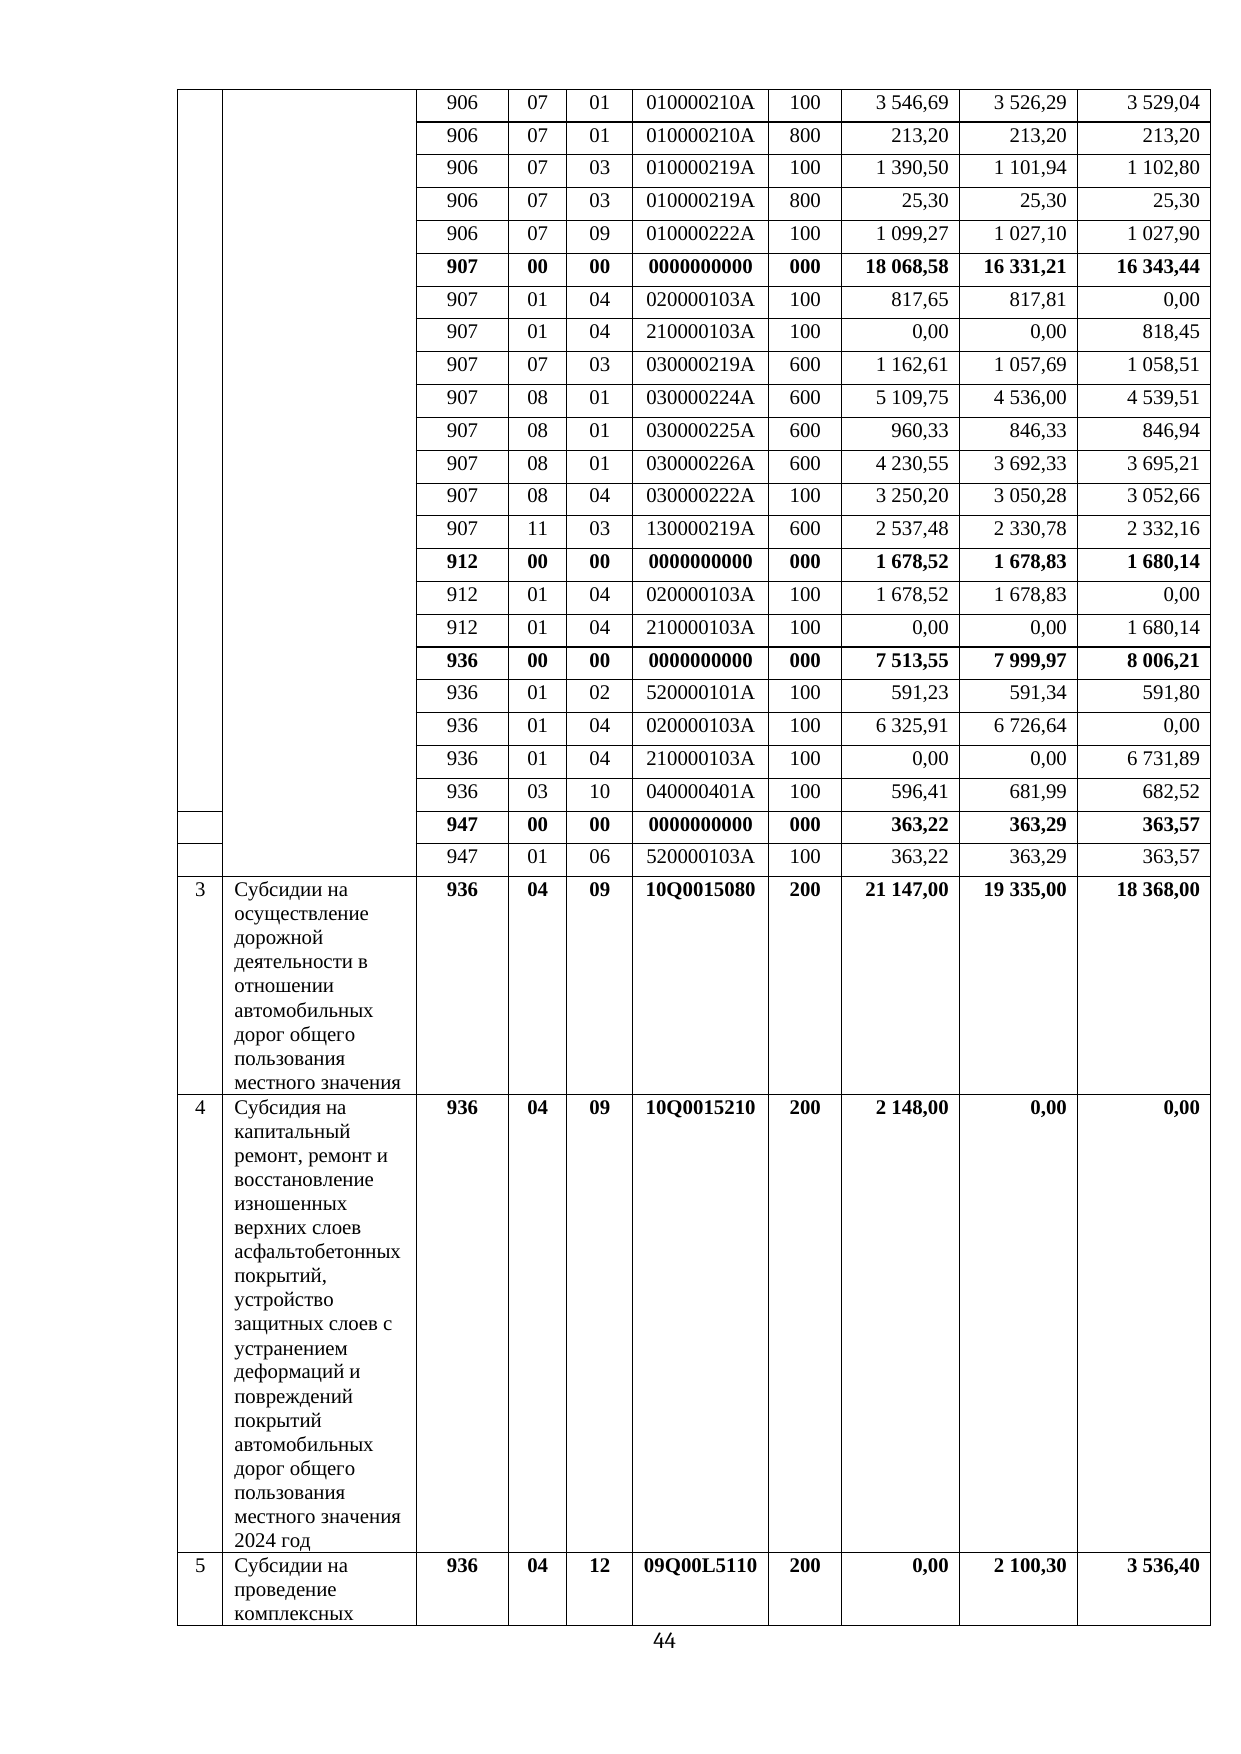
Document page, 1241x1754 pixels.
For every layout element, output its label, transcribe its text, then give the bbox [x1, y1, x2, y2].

table_cell 936 [417, 713, 508, 745]
table_cell 947 [417, 844, 508, 876]
table_cell 3 692,33 [960, 451, 1077, 482]
table_cell 0000000000 [633, 549, 768, 581]
table_cell 846,94 [1078, 418, 1210, 449]
table_cell 030000225A [633, 418, 768, 449]
table_cell 936 [417, 680, 508, 712]
table_cell 08 [509, 385, 566, 417]
table_cell 03 [567, 516, 632, 548]
table_cell 817,81 [960, 287, 1077, 318]
table_cell 04 [567, 713, 632, 745]
table_cell 03 [567, 188, 632, 220]
table_cell 00 [567, 812, 632, 843]
table_cell 0,00 [1078, 713, 1210, 745]
table_cell 100 [769, 844, 841, 876]
table_cell 0,00 [960, 615, 1077, 646]
table_cell 596,41 [842, 779, 959, 811]
table_cell 363,22 [842, 844, 959, 876]
table_cell 04 [509, 1095, 566, 1552]
table_cell 01 [509, 680, 566, 712]
table_cell 2 332,16 [1078, 516, 1210, 548]
table_cell 907 [417, 484, 508, 515]
table_cell 00 [509, 812, 566, 843]
table_cell 100 [769, 680, 841, 712]
table_cell 3 526,29 [960, 90, 1077, 121]
table_cell 07 [509, 352, 566, 384]
table_cell 09 [567, 877, 632, 1094]
table_cell 01 [509, 844, 566, 876]
table_cell 10Q0015210 [633, 1095, 768, 1552]
table_cell 3 050,28 [960, 484, 1077, 515]
table_cell 2 537,48 [842, 516, 959, 548]
table_cell 100 [769, 319, 841, 351]
table_cell 01 [567, 418, 632, 449]
table_cell 00 [567, 648, 632, 679]
table_cell 0,00 [842, 1553, 959, 1625]
table_cell 1 678,52 [842, 549, 959, 581]
table_cell [178, 844, 222, 876]
table_cell 25,30 [1078, 188, 1210, 220]
table_cell 01 [509, 287, 566, 318]
table_cell 200 [769, 1553, 841, 1625]
table_cell 0000000000 [633, 648, 768, 679]
table_cell 3 695,21 [1078, 451, 1210, 482]
table_cell 01 [567, 385, 632, 417]
table_cell 100 [769, 582, 841, 614]
table_cell 2 148,00 [842, 1095, 959, 1552]
table_cell 907 [417, 254, 508, 286]
table_cell 1 057,69 [960, 352, 1077, 384]
table_cell 1 678,52 [842, 582, 959, 614]
table_cell 0,00 [842, 615, 959, 646]
table_cell 0,00 [1078, 287, 1210, 318]
table_cell 01 [567, 123, 632, 154]
table_cell 4 536,00 [960, 385, 1077, 417]
table_cell 00 [509, 254, 566, 286]
table_cell 030000224A [633, 385, 768, 417]
table_cell 0,00 [842, 746, 959, 778]
table_cell 818,45 [1078, 319, 1210, 351]
table_cell 907 [417, 287, 508, 318]
table_cell 213,20 [842, 123, 959, 154]
table_cell Субсидии на осуществление дорожной деятельности в отношении автомобильных дорог общего пользования местного значения [223, 877, 416, 1094]
table_cell 1 058,51 [1078, 352, 1210, 384]
table_cell 3 250,20 [842, 484, 959, 515]
table_cell 591,80 [1078, 680, 1210, 712]
table_cell 03 [567, 352, 632, 384]
table_cell 25,30 [842, 188, 959, 220]
table_cell 000 [769, 549, 841, 581]
table_cell 4 539,51 [1078, 385, 1210, 417]
table_cell 040000401A [633, 779, 768, 811]
table_cell 130000219А [633, 516, 768, 548]
table_cell 210000103A [633, 615, 768, 646]
table_cell 100 [769, 615, 841, 646]
table_cell 906 [417, 155, 508, 187]
table_cell 6 325,91 [842, 713, 959, 745]
table_cell 936 [417, 877, 508, 1094]
table_cell 907 [417, 352, 508, 384]
table_cell 1 678,83 [960, 549, 1077, 581]
table_cell 936 [417, 648, 508, 679]
table_cell 000 [769, 648, 841, 679]
table_cell 0,00 [1078, 582, 1210, 614]
table_cell 100 [769, 221, 841, 253]
table_cell 01 [567, 90, 632, 121]
table_cell 4 230,55 [842, 451, 959, 482]
table_cell 04 [509, 877, 566, 1094]
table_cell 1 678,83 [960, 582, 1077, 614]
table_cell 09Q00L5110 [633, 1553, 768, 1625]
table_cell 00 [509, 648, 566, 679]
table_cell 600 [769, 352, 841, 384]
table_cell 4 [178, 1095, 222, 1552]
table_cell 030000219A [633, 352, 768, 384]
table_cell 600 [769, 516, 841, 548]
table_cell 100 [769, 713, 841, 745]
table_cell 8 006,21 [1078, 648, 1210, 679]
table_cell 100 [769, 155, 841, 187]
table_cell 010000219A [633, 188, 768, 220]
table_cell 591,23 [842, 680, 959, 712]
table_cell 01 [509, 746, 566, 778]
table_cell 25,30 [960, 188, 1077, 220]
table_cell 7 513,55 [842, 648, 959, 679]
table_cell 591,34 [960, 680, 1077, 712]
table_cell 906 [417, 188, 508, 220]
table_cell 7 999,97 [960, 648, 1077, 679]
table_cell 363,29 [960, 844, 1077, 876]
table_cell 907 [417, 451, 508, 482]
table_cell 936 [417, 1553, 508, 1625]
table_cell 19 335,00 [960, 877, 1077, 1094]
table_cell 16 343,44 [1078, 254, 1210, 286]
table_cell 600 [769, 418, 841, 449]
table_cell 907 [417, 418, 508, 449]
table_cell 09 [567, 1095, 632, 1552]
table_cell 00 [509, 549, 566, 581]
table_cell 030000226A [633, 451, 768, 482]
table_cell 3 [178, 877, 222, 1094]
table_cell 2 330,78 [960, 516, 1077, 548]
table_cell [223, 1553, 416, 1625]
table_cell 09 [567, 221, 632, 253]
table_cell 5 [178, 1553, 222, 1625]
table_cell 907 [417, 516, 508, 548]
table_cell 520000103А [633, 844, 768, 876]
table_cell 960,33 [842, 418, 959, 449]
table_cell 04 [567, 287, 632, 318]
table_cell 100 [769, 779, 841, 811]
table_cell 1 680,14 [1078, 615, 1210, 646]
table_cell 01 [509, 615, 566, 646]
table_cell 11 [509, 516, 566, 548]
table_cell 07 [509, 155, 566, 187]
table_cell 936 [417, 779, 508, 811]
table_cell 10Q0015080 [633, 877, 768, 1094]
table_cell 681,99 [960, 779, 1077, 811]
table_cell [178, 812, 222, 843]
table_cell 0,00 [842, 319, 959, 351]
table_cell 010000219A [633, 155, 768, 187]
table_cell 2 100,30 [960, 1553, 1077, 1625]
table_cell 010000210A [633, 90, 768, 121]
table_cell 04 [567, 582, 632, 614]
table_cell 000 [769, 812, 841, 843]
table_cell 16 331,21 [960, 254, 1077, 286]
table_cell 08 [509, 418, 566, 449]
table_cell 200 [769, 1095, 841, 1552]
table_cell 100 [769, 287, 841, 318]
table_cell 912 [417, 615, 508, 646]
table_cell 1 027,90 [1078, 221, 1210, 253]
table_cell 10 [567, 779, 632, 811]
table_cell 03 [567, 155, 632, 187]
table_cell 04 [567, 615, 632, 646]
table_cell 03 [509, 779, 566, 811]
table_cell 00 [567, 549, 632, 581]
table_cell 010000210A [633, 123, 768, 154]
table_cell 07 [509, 123, 566, 154]
table_cell 906 [417, 221, 508, 253]
table_cell 020000103A [633, 582, 768, 614]
table_cell 800 [769, 188, 841, 220]
table_cell 912 [417, 582, 508, 614]
table_cell 363,57 [1078, 844, 1210, 876]
table_cell 07 [509, 221, 566, 253]
table_cell 906 [417, 123, 508, 154]
table_cell 3 546,69 [842, 90, 959, 121]
table_cell 912 [417, 549, 508, 581]
table_cell 817,65 [842, 287, 959, 318]
table_cell Субсидия на капитальный ремонт, ремонт и восстановление изношенных верхних слоев асфальтобетонных покрытий, устройство защитных слоев с устранением деформаций и повреждений покрытий автомобильных дорог общего пользования местного значения 2024 год [223, 1095, 416, 1552]
table_cell 08 [509, 451, 566, 482]
table_cell 0000000000 [633, 812, 768, 843]
table_cell 800 [769, 123, 841, 154]
table_cell 21 147,00 [842, 877, 959, 1094]
table_cell 6 731,89 [1078, 746, 1210, 778]
table_cell 08 [509, 484, 566, 515]
table_cell 1 101,94 [960, 155, 1077, 187]
table_cell 0,00 [1078, 1095, 1210, 1552]
table_cell 100 [769, 746, 841, 778]
table_cell 907 [417, 385, 508, 417]
table_cell 1 099,27 [842, 221, 959, 253]
table_cell 1 027,10 [960, 221, 1077, 253]
table_cell 936 [417, 746, 508, 778]
table_cell 213,20 [1078, 123, 1210, 154]
table_cell 100 [769, 90, 841, 121]
table_cell 846,33 [960, 418, 1077, 449]
table_cell 18 368,00 [1078, 877, 1210, 1094]
table_cell 3 052,66 [1078, 484, 1210, 515]
table_cell 363,22 [842, 812, 959, 843]
table_cell 04 [567, 484, 632, 515]
table_cell 363,29 [960, 812, 1077, 843]
table_cell 07 [509, 90, 566, 121]
table_cell 1 390,50 [842, 155, 959, 187]
table_cell 947 [417, 812, 508, 843]
table_cell 682,52 [1078, 779, 1210, 811]
table_cell 020000103A [633, 287, 768, 318]
table_cell 210000103A [633, 319, 768, 351]
table_cell 906 [417, 90, 508, 121]
table_cell 030000222A [633, 484, 768, 515]
table_cell 936 [417, 1095, 508, 1552]
table_cell 520000101A [633, 680, 768, 712]
table_cell 0,00 [960, 319, 1077, 351]
table_cell 3 536,40 [1078, 1553, 1210, 1625]
table_cell 18 068,58 [842, 254, 959, 286]
table_cell 363,57 [1078, 812, 1210, 843]
table_cell 06 [567, 844, 632, 876]
table_cell 6 726,64 [960, 713, 1077, 745]
table_cell 00 [567, 254, 632, 286]
table_cell 1 162,61 [842, 352, 959, 384]
table_cell 01 [567, 451, 632, 482]
table_cell 0,00 [960, 1095, 1077, 1552]
table_cell 01 [509, 713, 566, 745]
table_cell 600 [769, 451, 841, 482]
table_cell 213,20 [960, 123, 1077, 154]
table_cell 12 [567, 1553, 632, 1625]
table_cell 04 [567, 746, 632, 778]
table_cell 02 [567, 680, 632, 712]
table_cell 907 [417, 319, 508, 351]
table_cell 200 [769, 877, 841, 1094]
table_cell 600 [769, 385, 841, 417]
table_cell 020000103A [633, 713, 768, 745]
table_cell 1 680,14 [1078, 549, 1210, 581]
table_cell 04 [509, 1553, 566, 1625]
table_cell 5 109,75 [842, 385, 959, 417]
table_cell 000 [769, 254, 841, 286]
table_cell 01 [509, 582, 566, 614]
table_cell 1 102,80 [1078, 155, 1210, 187]
table_cell 3 529,04 [1078, 90, 1210, 121]
table_cell 0,00 [960, 746, 1077, 778]
table_cell 01 [509, 319, 566, 351]
table_cell 04 [567, 319, 632, 351]
table_cell 210000103A [633, 746, 768, 778]
table_cell 0000000000 [633, 254, 768, 286]
table_cell 100 [769, 484, 841, 515]
table_cell 010000222A [633, 221, 768, 253]
table_cell 07 [509, 188, 566, 220]
